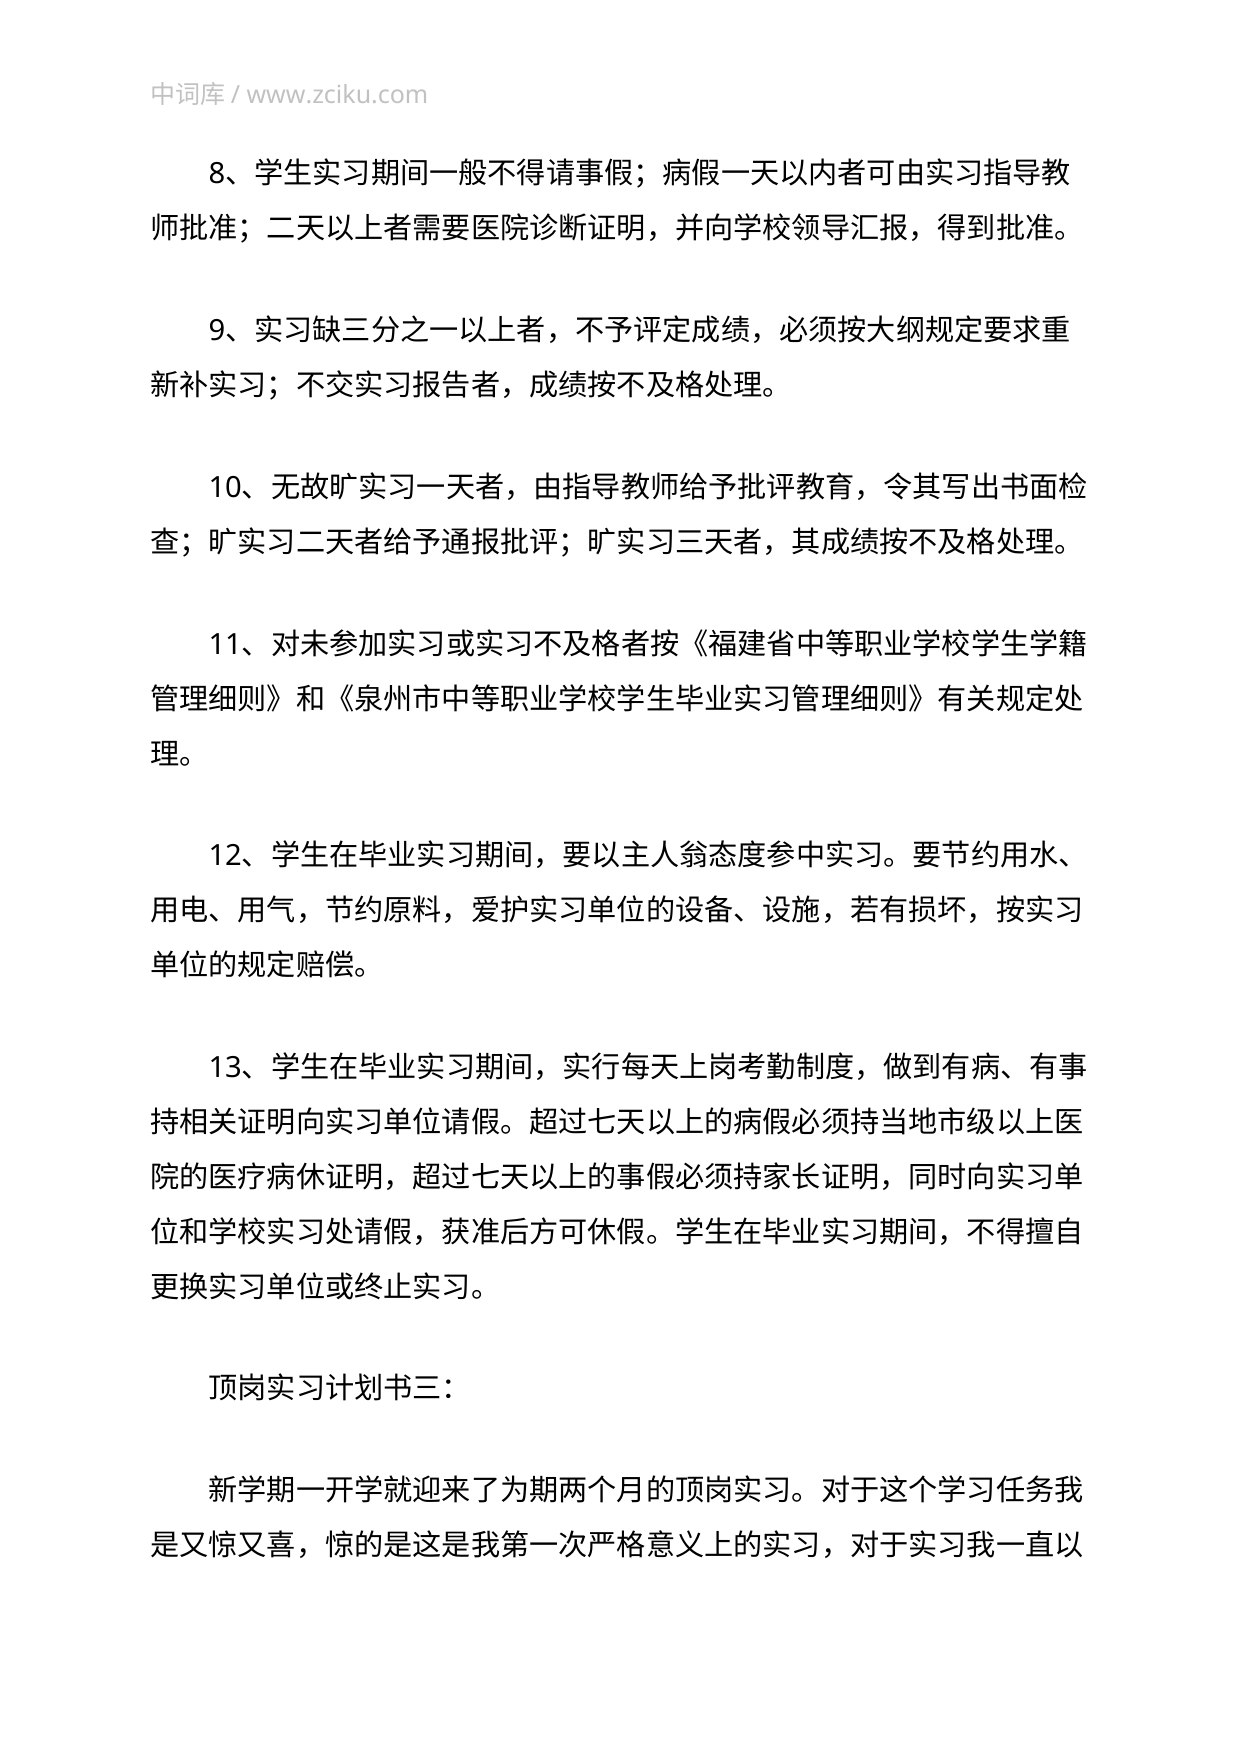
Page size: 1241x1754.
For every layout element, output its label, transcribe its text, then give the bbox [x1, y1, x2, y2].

text 8、学生实习期间一般不得请事假；病假一天以内者可由实习指导教师批准；二天以上者需要医院诊断证明，并向学校领导汇报，得到批准。 [150, 150, 1090, 247]
text 10、无故旷实习一天者，由指导教师给予批评教育，令其写出书面检查；旷实习二天者给予通报批评；旷实习三天者，其成绩按不及格处理。 [150, 463, 1090, 561]
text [150, 1467, 1090, 1564]
text 9、实习缺三分之一以上者，不予评定成绩，必须按大纲规定要求重新补实习；不交实习报告者，成绩按不及格处理。 [150, 307, 1090, 404]
text 顶岗实习计划书三： [150, 1365, 1090, 1407]
text 11、对未参加实习或实习不及格者按《福建省中等职业学校学生学籍管理细则》和《泉州市中等职业学校学生毕业实习管理细则》有关规定处理。 [150, 620, 1090, 772]
text 13、学生在毕业实习期间，实行每天上岗考勤制度，做到有病、有事持相关证明向实习单位请假。超过七天以上的病假必须持当地市级以上医院的医疗病休证明，超过七天以上的事假必须持家长证明，同时向实习单位和学校实习处请假，获准后方可休假。学生在毕业实习期间，不得擅自更换实习单位或终止实习。 [150, 1044, 1090, 1306]
text 12、学生在毕业实习期间，要以主人翁态度参中实习。要节约用水、用电、用气，节约原料，爱护实习单位的设备、设施，若有损坏，按实习单位的规定赔偿。 [150, 832, 1090, 984]
